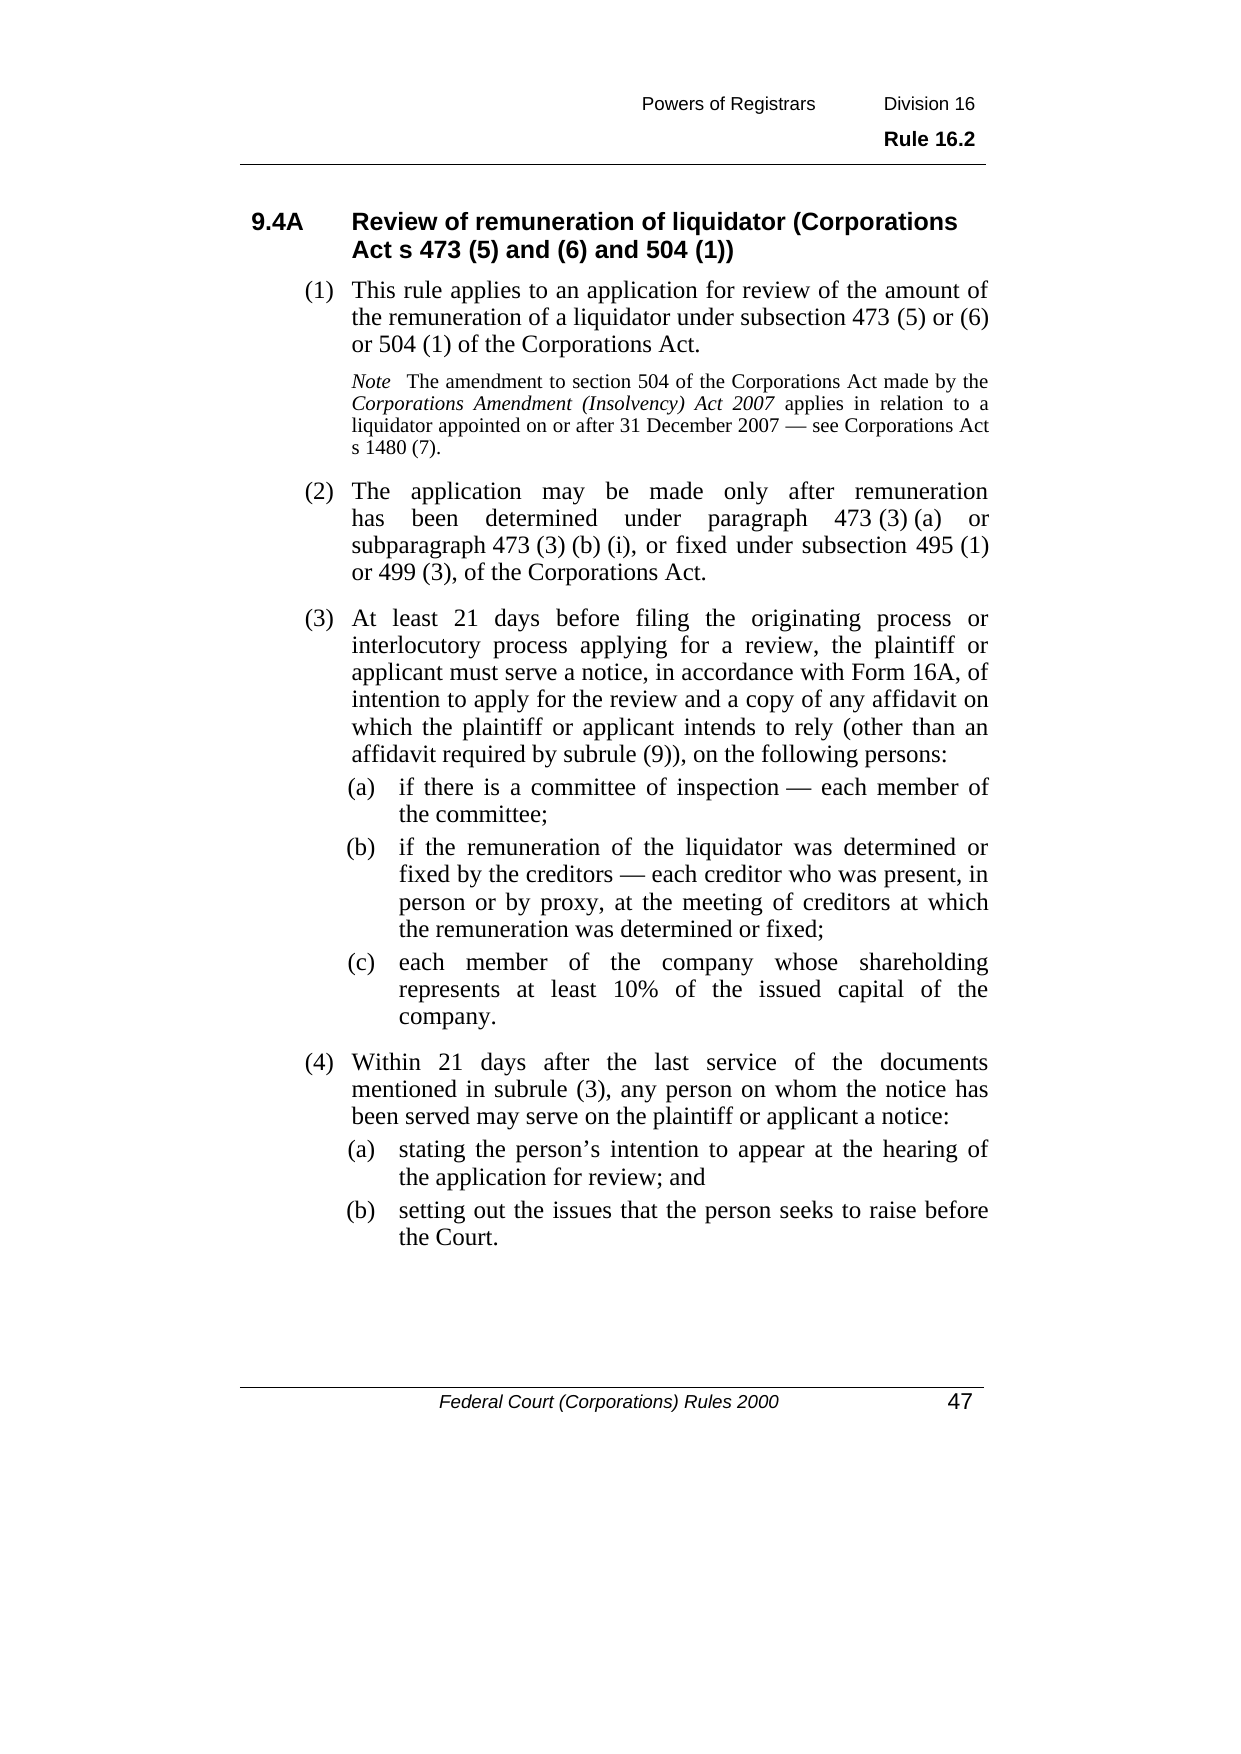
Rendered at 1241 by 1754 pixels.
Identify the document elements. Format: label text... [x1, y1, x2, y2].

text (1) This rule applies to an application for review of the amount of the remuneration of a liquidator under subsection 473 (5) or (6) or 504 (1) of the Corporations Act. [251, 277, 989, 358]
text (b) setting out the issues that the person seeks to raise before the Court. [251, 1197, 989, 1251]
text (2) The application may be made only after remuneration has been determined under paragraph 473 (3) (a) or subparagraph 473 (3) (b) (i), or fixed under subsection 495 (1) or 499 (3), of the Corporations Act. [251, 478, 989, 586]
text (4) Within 21 days after the last service of the documents mentioned in subrule (3), any person on whom the notice has been served may serve on the plaintiff or applicant a notice: [251, 1049, 989, 1130]
text Note The amendment to section 504 of the Corporations Act made by the Corporations Amendment (Insolvency) Act 2007 applies in relation to a liquidator appointed on or after 31 December 2007 — see Corporations Act s 1480 (7). [351, 371, 989, 459]
text (3) At least 21 days before filing the originating process or interlocutory process applying for a review, the plaintiff or applicant must serve a notice, in accordance with Form 16A, of intention to apply for the review and a copy of any affidavit on which the plaintiff or applicant intends to rely (other than an affidavit required by subrule (9)), on the following persons: [251, 605, 989, 767]
text (a) if there is a committee of inspection — each member of the committee; [251, 774, 989, 828]
text 9.4A Review of remuneration of liquidator (Corporations Act s 473 (5) and (6) and 504 (1)) [251, 207, 989, 264]
text (c) each member of the company whose shareholding represents at least 10% of the issued capital of the company. [251, 949, 989, 1030]
text (a) stating the person’s intention to appear at the hearing of the application for review; and [251, 1136, 989, 1190]
text (b) if the remuneration of the liquidator was determined or fixed by the creditors — each creditor who was present, in person or by proxy, at the meeting of creditors at which the remuneration was determined or fixed; [251, 834, 989, 942]
